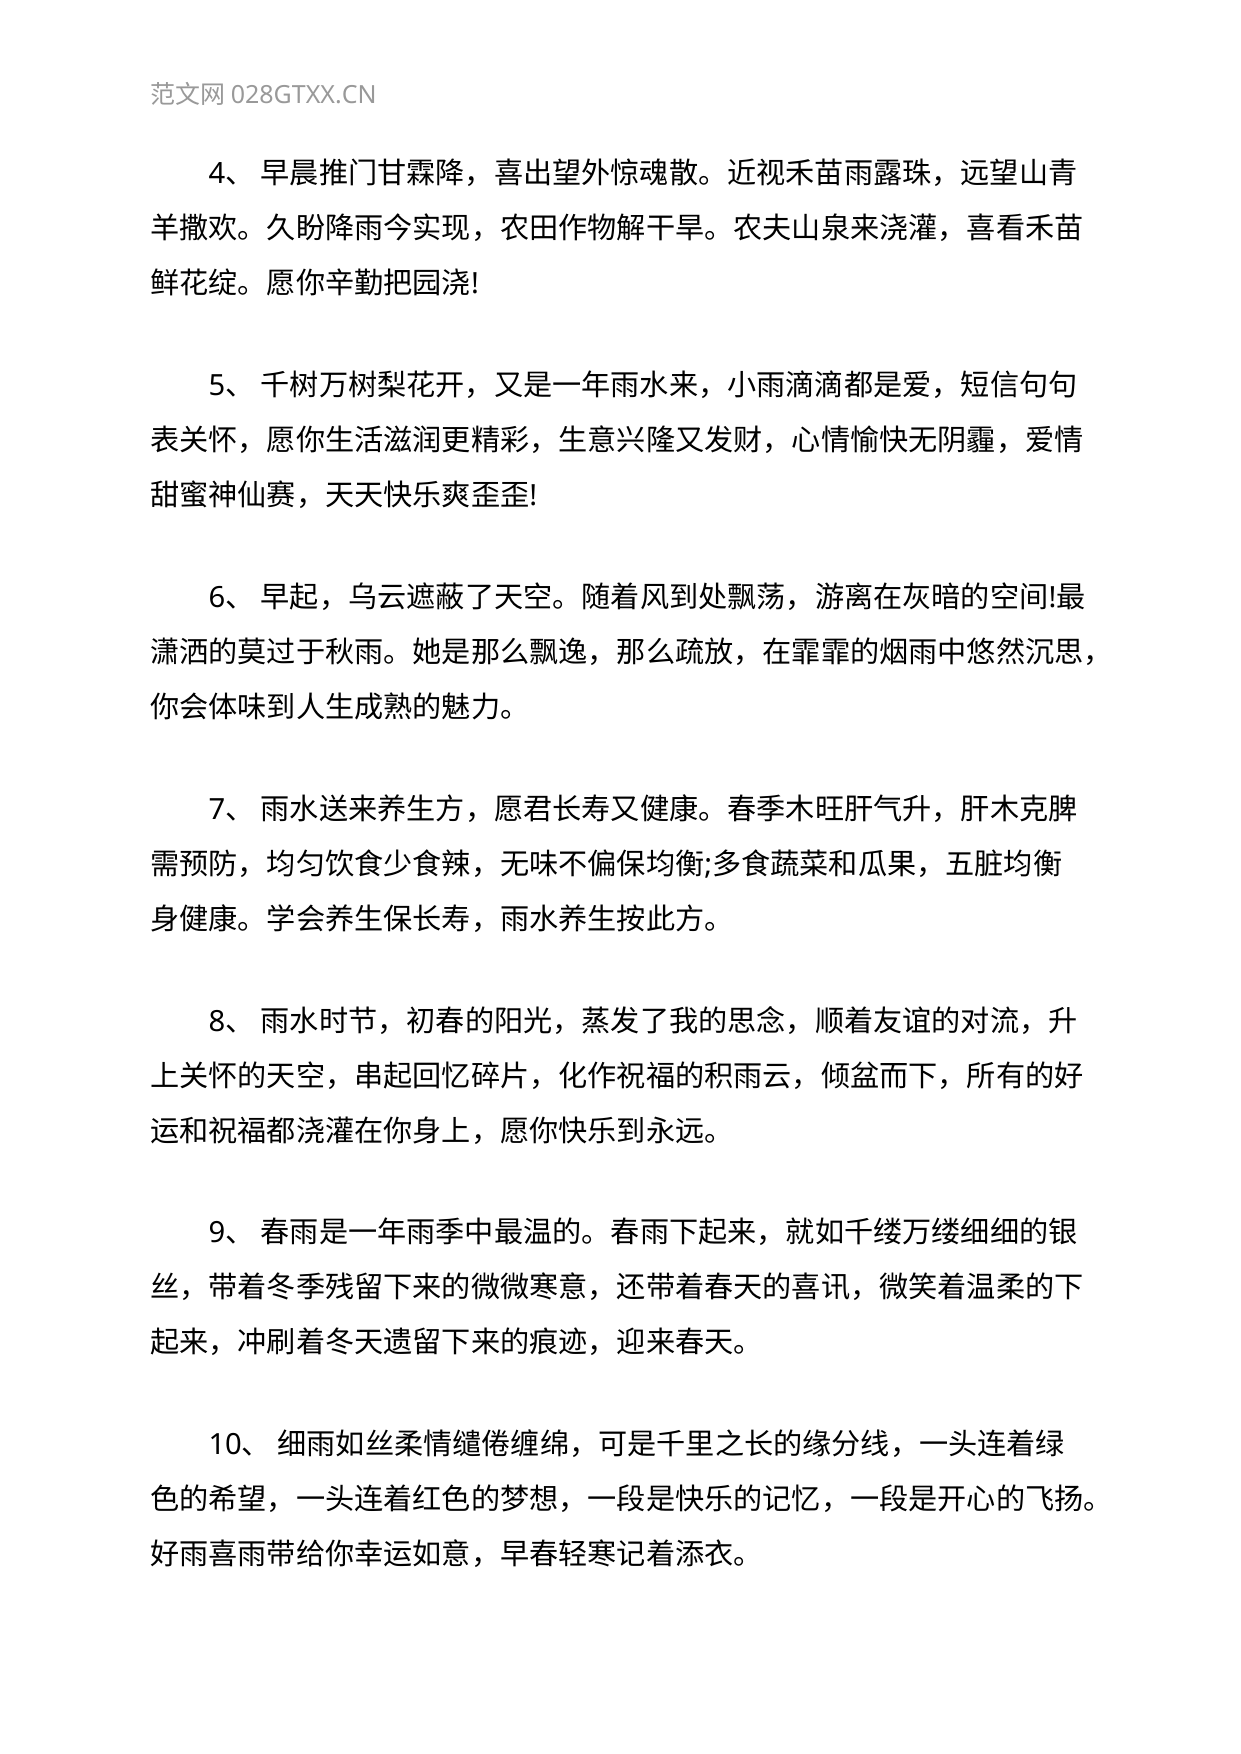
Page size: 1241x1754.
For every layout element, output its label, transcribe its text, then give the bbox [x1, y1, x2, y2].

text 5、 千树万树梨花开，又是一年雨水来，小雨滴滴都是爱，短信句句表关怀，愿你生活滋润更精彩，生意兴隆又发财，心情愉快无阴霾，爱情甜蜜神仙赛，天天快乐爽歪歪! [150, 362, 1090, 514]
text 6、 早起，乌云遮蔽了天空。随着风到处飘荡，游离在灰暗的空间!最潇洒的莫过于秋雨。她是那么飘逸，那么疏放，在霏霏的烟雨中悠然沉思，你会体味到人生成熟的魅力。 [150, 574, 1090, 726]
text 8、 雨水时节，初春的阳光，蒸发了我的思念，顺着友谊的对流，升上关怀的天空，串起回忆碎片，化作祝福的积雨云，倾盆而下，所有的好运和祝福都浇灌在你身上，愿你快乐到永远。 [150, 997, 1090, 1149]
text 7、 雨水送来养生方，愿君长寿又健康。春季木旺肝气升，肝木克脾需预防，均匀饮食少食辣，无味不偏保均衡;多食蔬菜和瓜果，五脏均衡身健康。学会养生保长寿，雨水养生按此方。 [150, 785, 1090, 938]
text 9、 春雨是一年雨季中最温的。春雨下起来，就如千缕万缕细细的银丝，带着冬季残留下来的微微寒意，还带着春天的喜讯，微笑着温柔的下起来，冲刷着冬天遗留下来的痕迹，迎来春天。 [150, 1209, 1090, 1361]
text 10、 细雨如丝柔情缱倦缠绵，可是千里之长的缘分线，一头连着绿色的希望，一头连着红色的梦想，一段是快乐的记忆，一段是开心的飞扬。好雨喜雨带给你幸运如意，早春轻寒记着添衣。 [150, 1421, 1090, 1573]
text 4、 早晨推门甘霖降，喜出望外惊魂散。近视禾苗雨露珠，远望山青羊撒欢。久盼降雨今实现，农田作物解干旱。农夫山泉来浇灌，喜看禾苗鲜花绽。愿你辛勤把园浇! [150, 150, 1090, 302]
